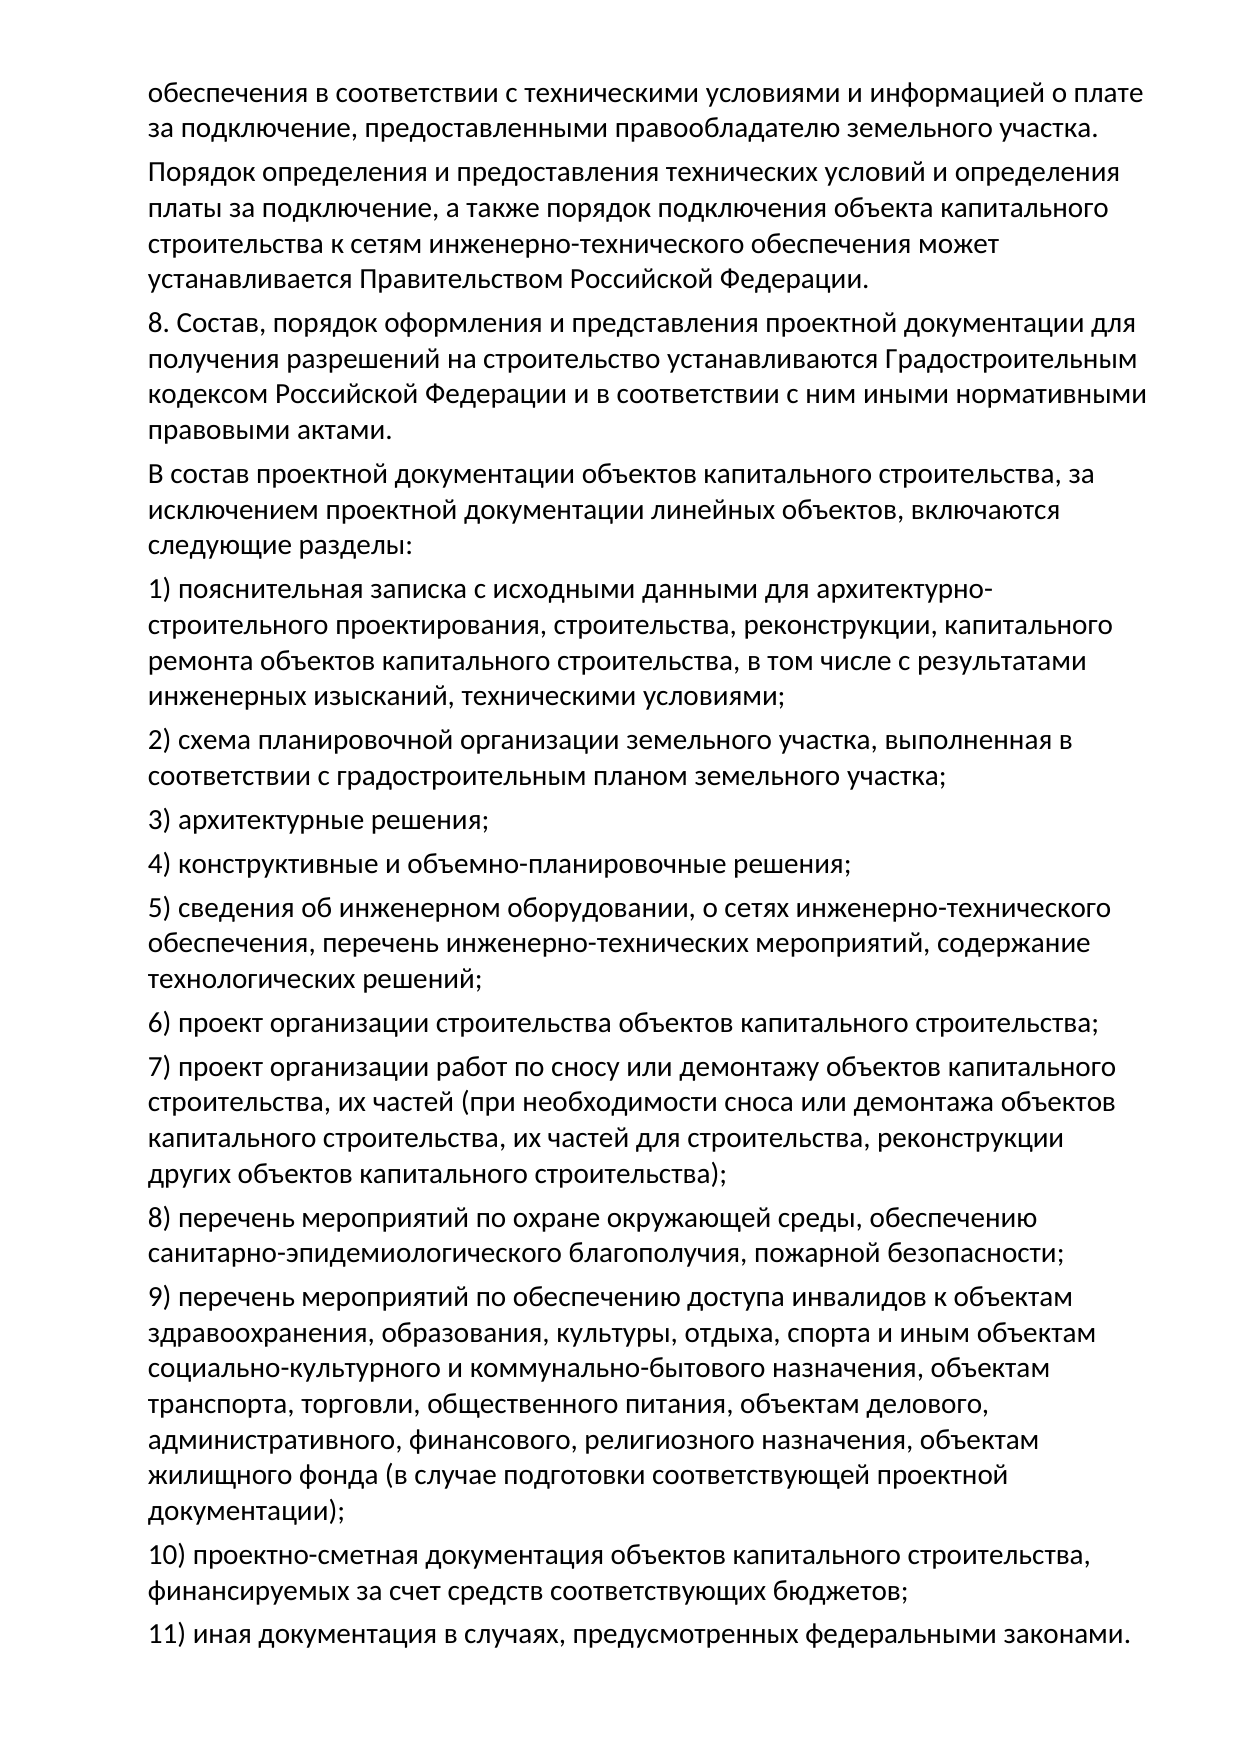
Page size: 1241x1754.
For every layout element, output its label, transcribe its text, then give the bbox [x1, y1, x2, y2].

text 4) конструктивные и объемно-планировочные решения; [148, 845, 1152, 880]
text 2) схема планировочной организации земельного участка, выполненная в соответствии с градостроительным планом земельного участка; [148, 721, 1152, 792]
text 3) архитектурные решения; [148, 801, 1152, 836]
text 6) проект организации строительства объектов капитального строительства; [148, 1004, 1152, 1039]
text 10) проектно-сметная документация объектов капитального строительства, финансируемых за счет средств соответствующих бюджетов; [148, 1536, 1152, 1607]
text Порядок определения и предоставления технических условий и определения платы за подключение, а также порядок подключения объекта капитального строительства к сетям инженерно-технического обеспечения может устанавливается Правительством Российской Федерации. [148, 153, 1152, 296]
text 11) иная документация в случаях, предусмотренных федеральными законами. [148, 1616, 1152, 1651]
text В состав проектной документации объектов капитального строительства, за исключением проектной документации линейных объектов, включаются следующие разделы: [148, 455, 1152, 562]
text 8) перечень мероприятий по охране окружающей среды, обеспечению санитарно-эпидемиологического благополучия, пожарной безопасности; [148, 1199, 1152, 1270]
text 8. Состав, порядок оформления и представления проектной документации для получения разрешений на строительство устанавливаются Градостроительным кодексом Российской Федерации и в соответствии с ним иными нормативными правовыми актами. [148, 304, 1152, 447]
text 9) перечень мероприятий по обеспечению доступа инвалидов к объектам здравоохранения, образования, культуры, отдыха, спорта и иным объектам социально-культурного и коммунально-бытового назначения, объектам транспорта, торговли, общественного питания, объектам делового, административного, финансового, религиозного назначения, объектам жилищного фонда (в случае подготовки соответствующей проектной документации); [148, 1278, 1152, 1528]
text 1) пояснительная записка с исходными данными для архитектурно-строительного проектирования, строительства, реконструкции, капитального ремонта объектов капитального строительства, в том числе с результатами инженерных изысканий, техническими условиями; [148, 570, 1152, 713]
text 5) сведения об инженерном оборудовании, о сетях инженерно-технического обеспечения, перечень инженерно-технических мероприятий, содержание технологических решений; [148, 889, 1152, 996]
text 7) проект организации работ по сносу или демонтажу объектов капитального строительства, их частей (при необходимости сноса или демонтажа объектов капитального строительства, их частей для строительства, реконструкции других объектов капитального строительства); [148, 1048, 1152, 1190]
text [148, 74, 1152, 145]
